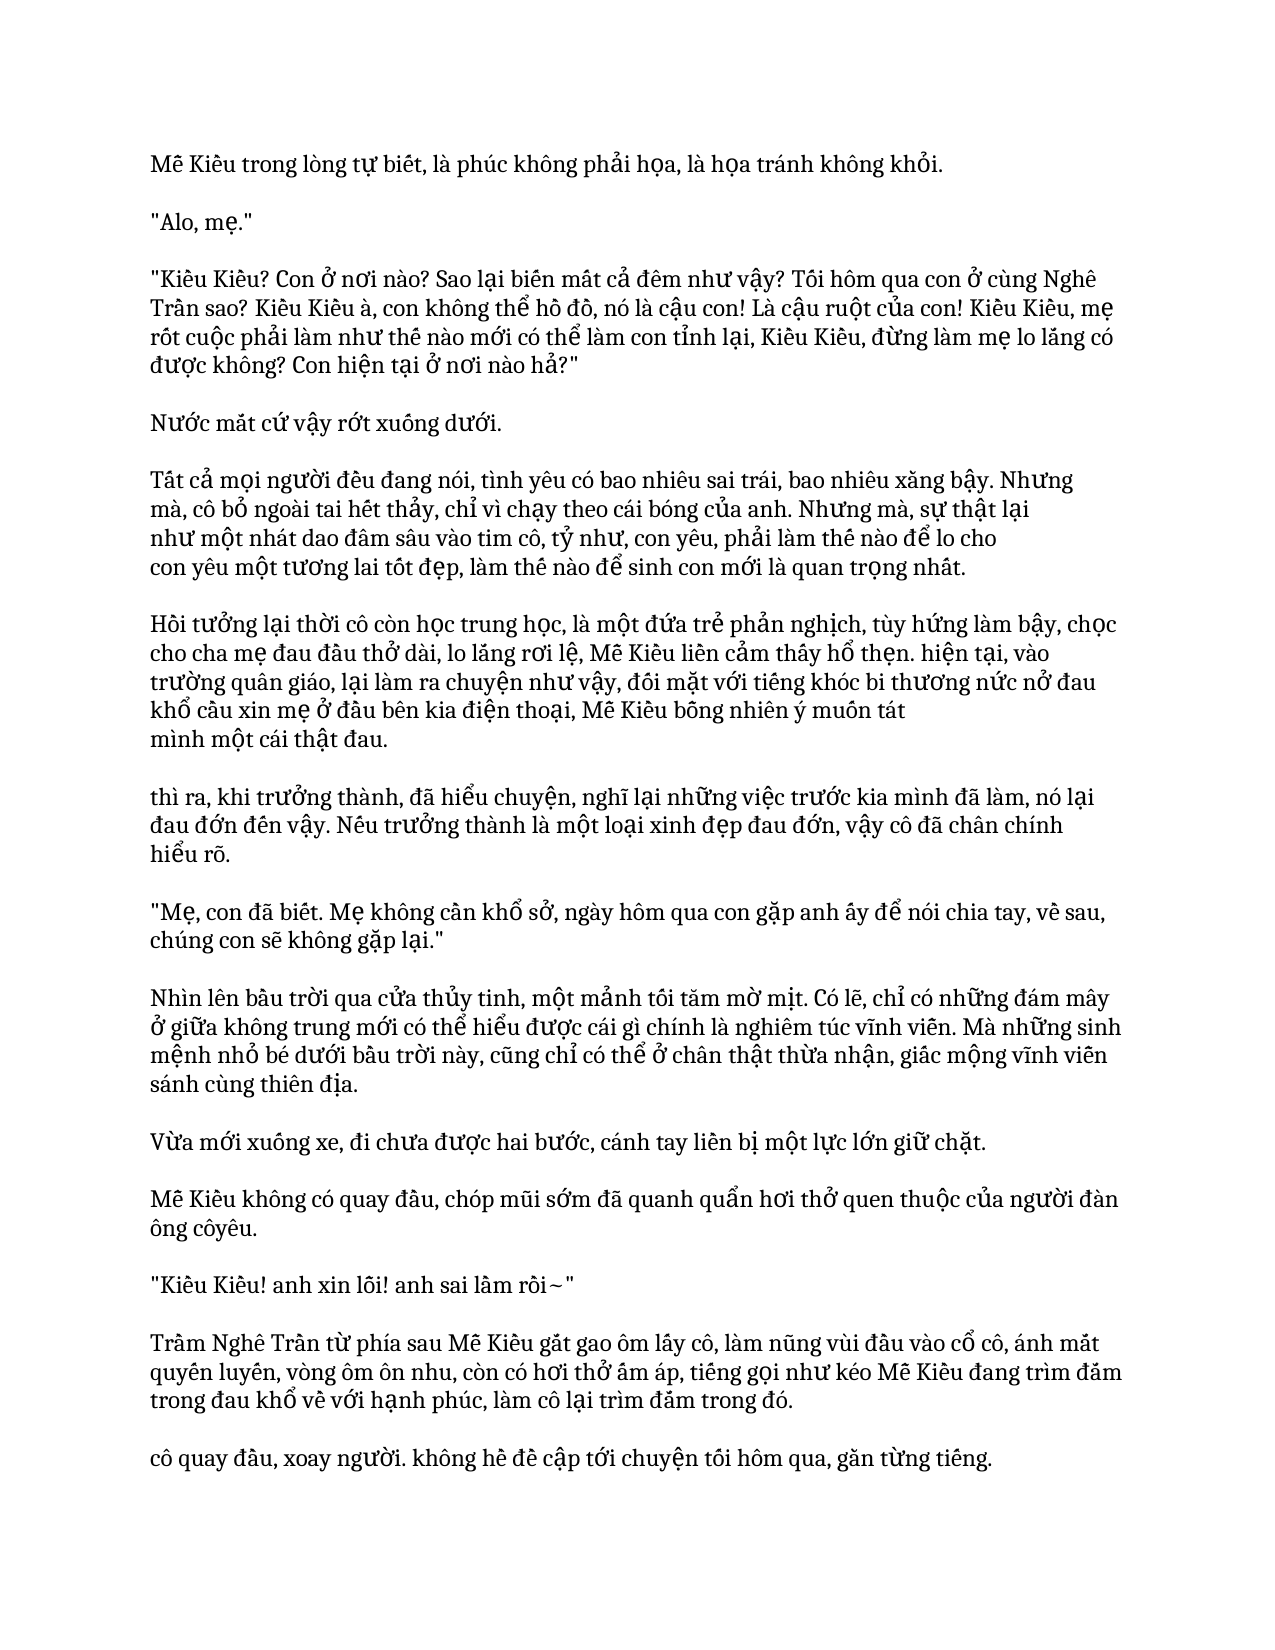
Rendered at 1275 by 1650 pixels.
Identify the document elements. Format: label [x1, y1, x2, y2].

text [150, 150, 1125, 1472]
